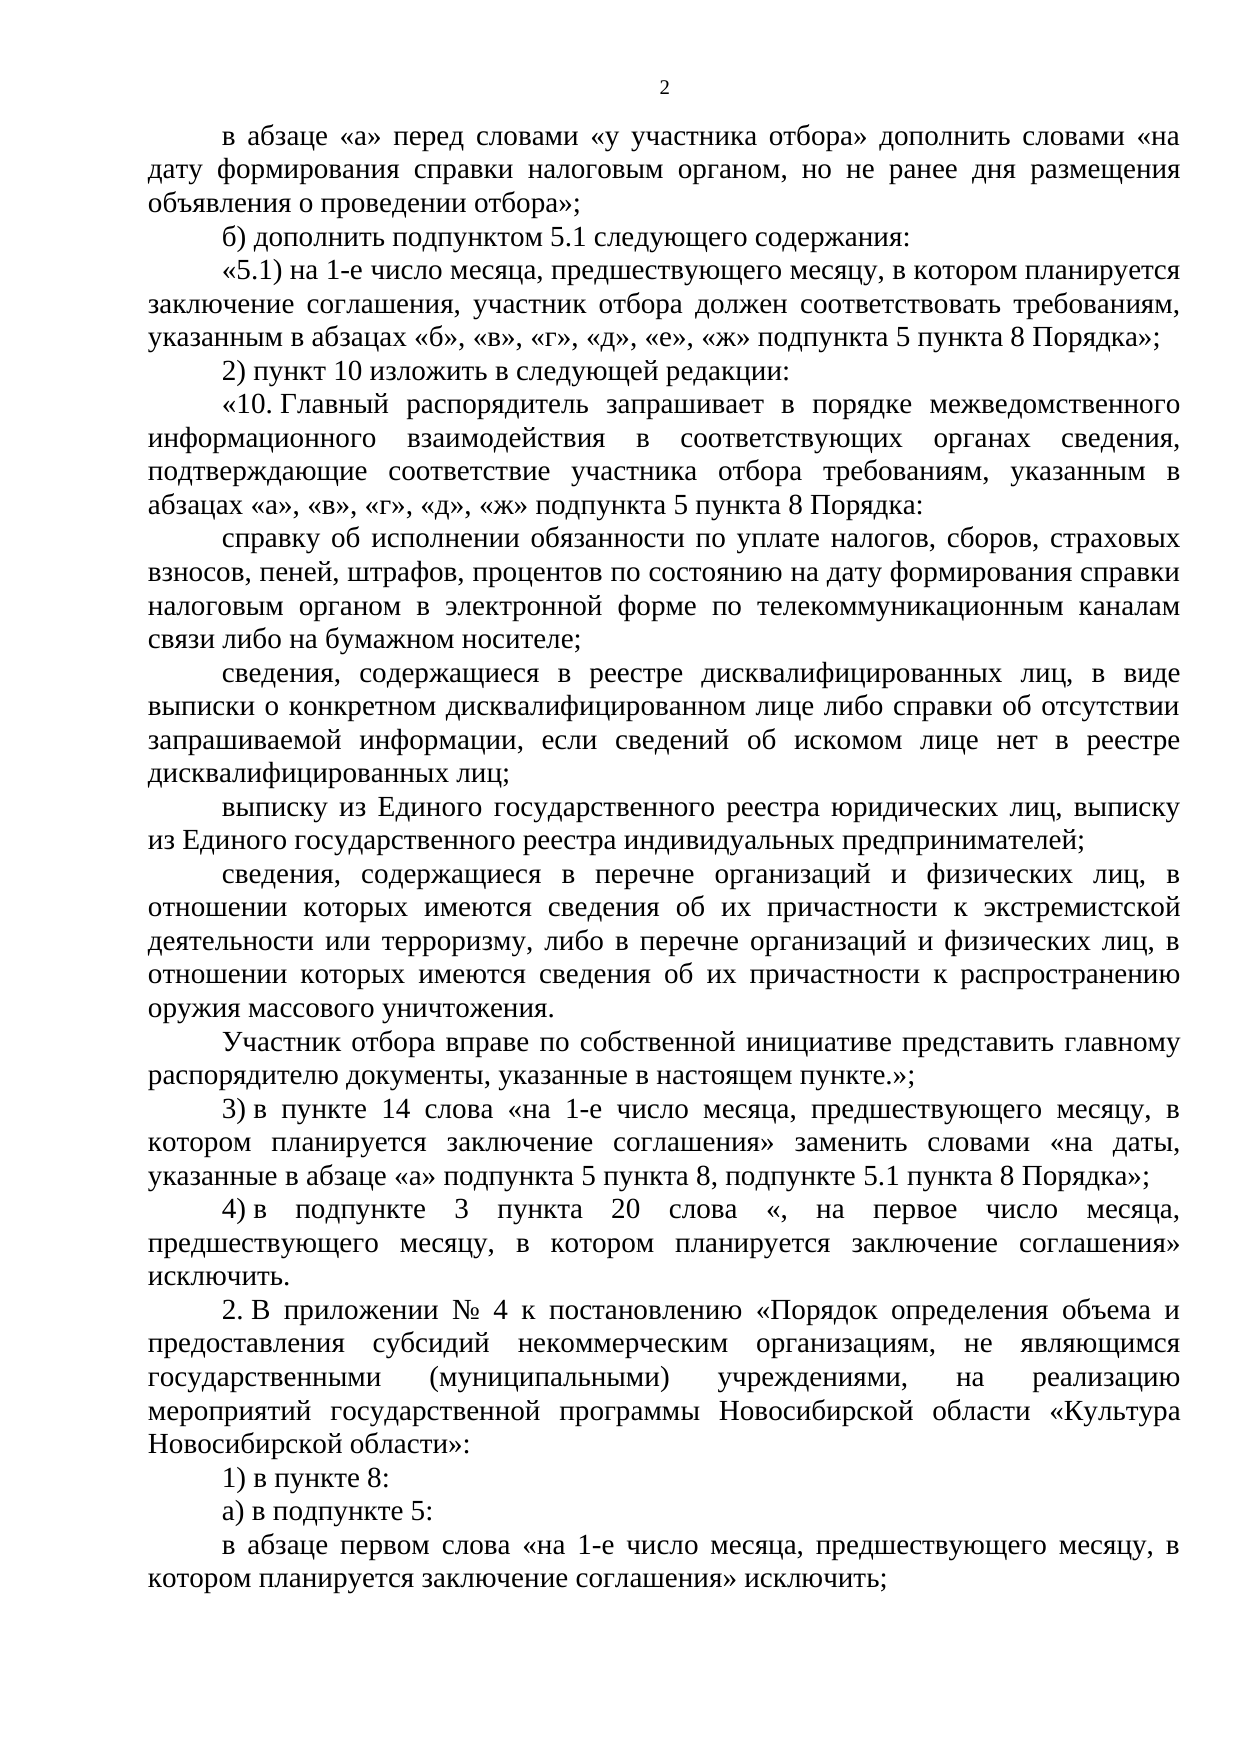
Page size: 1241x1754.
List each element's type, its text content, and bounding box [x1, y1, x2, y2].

text 2. В приложении № 4 к постановлению «Порядок определения объема и предоставления субсидий некоммерческим организациям, не являющимся государственными (муниципальными) учреждениями, на реализацию мероприятий государственной программы Новосибирской области «Культура Новосибирской области»: [148, 1292, 1181, 1460]
text 4) в подпункте 3 пункта 20 слова «, на первое число месяца, предшествующего месяцу, в котором планируется заключение соглашения» исключить. [148, 1191, 1181, 1292]
text «5.1) на 1-е число месяца, предшествующего месяцу, в котором планируется заключение соглашения, участник отбора должен соответствовать требованиям, указанным в абзацах «б», «в», «г», «д», «е», «ж» подпункта 5 пункта 8 Порядка»; [148, 252, 1181, 353]
text справку об исполнении обязанности по уплате налогов, сборов, страховых взносов, пеней, штрафов, процентов по состоянию на дату формирования справки налоговым органом в электронной форме по телекоммуникационным каналам связи либо на бумажном носителе; [148, 521, 1181, 655]
text 1) в пункте 8: [148, 1460, 1181, 1493]
text 3) в пункте 14 слова «на 1-е число месяца, предшествующего месяцу, в котором планируется заключение соглашения» заменить словами «на даты, указанные в абзаце «а» подпункта 5 пункта 8, подпункте 5.1 пункта 8 Порядка»; [148, 1091, 1181, 1191]
text в абзаце первом слова «на 1-е число месяца, предшествующего месяцу, в котором планируется заключение соглашения» исключить; [148, 1527, 1181, 1594]
text в абзаце «а» перед словами «у участника отбора» дополнить словами «на дату формирования справки налоговым органом, но не ранее дня размещения объявления о проведении отбора»; [148, 118, 1181, 219]
text Участник отбора вправе по собственной инициативе представить главному распорядителю документы, указанные в настоящем пункте.»; [148, 1024, 1181, 1091]
text а) в подпункте 5: [148, 1493, 1181, 1527]
text сведения, содержащиеся в перечне организаций и физических лиц, в отношении которых имеются сведения об их причастности к экстремистской деятельности или терроризму, либо в перечне организаций и физических лиц, в отношении которых имеются сведения об их причастности к распространению оружия массового уничтожения. [148, 856, 1181, 1024]
text б) дополнить подпунктом 5.1 следующего содержания: [148, 219, 1181, 252]
text «10. Главный распорядитель запрашивает в порядке межведомственного информационного взаимодействия в соответствующих органах сведения, подтверждающие соответствие участника отбора требованиям, указанным в абзацах «а», «в», «г», «д», «ж» подпункта 5 пункта 8 Порядка: [148, 386, 1181, 521]
text сведения, содержащиеся в реестре дисквалифицированных лиц, в виде выписки о конкретном дисквалифицированном лице либо справки об отсутствии запрашиваемой информации, если сведений об искомом лице нет в реестре дисквалифицированных лиц; [148, 655, 1181, 789]
text 2) пункт 10 изложить в следующей редакции: [148, 353, 1181, 386]
text выписку из Единого государственного реестра юридических лиц, выписку из Единого государственного реестра индивидуальных предпринимателей; [148, 789, 1181, 856]
